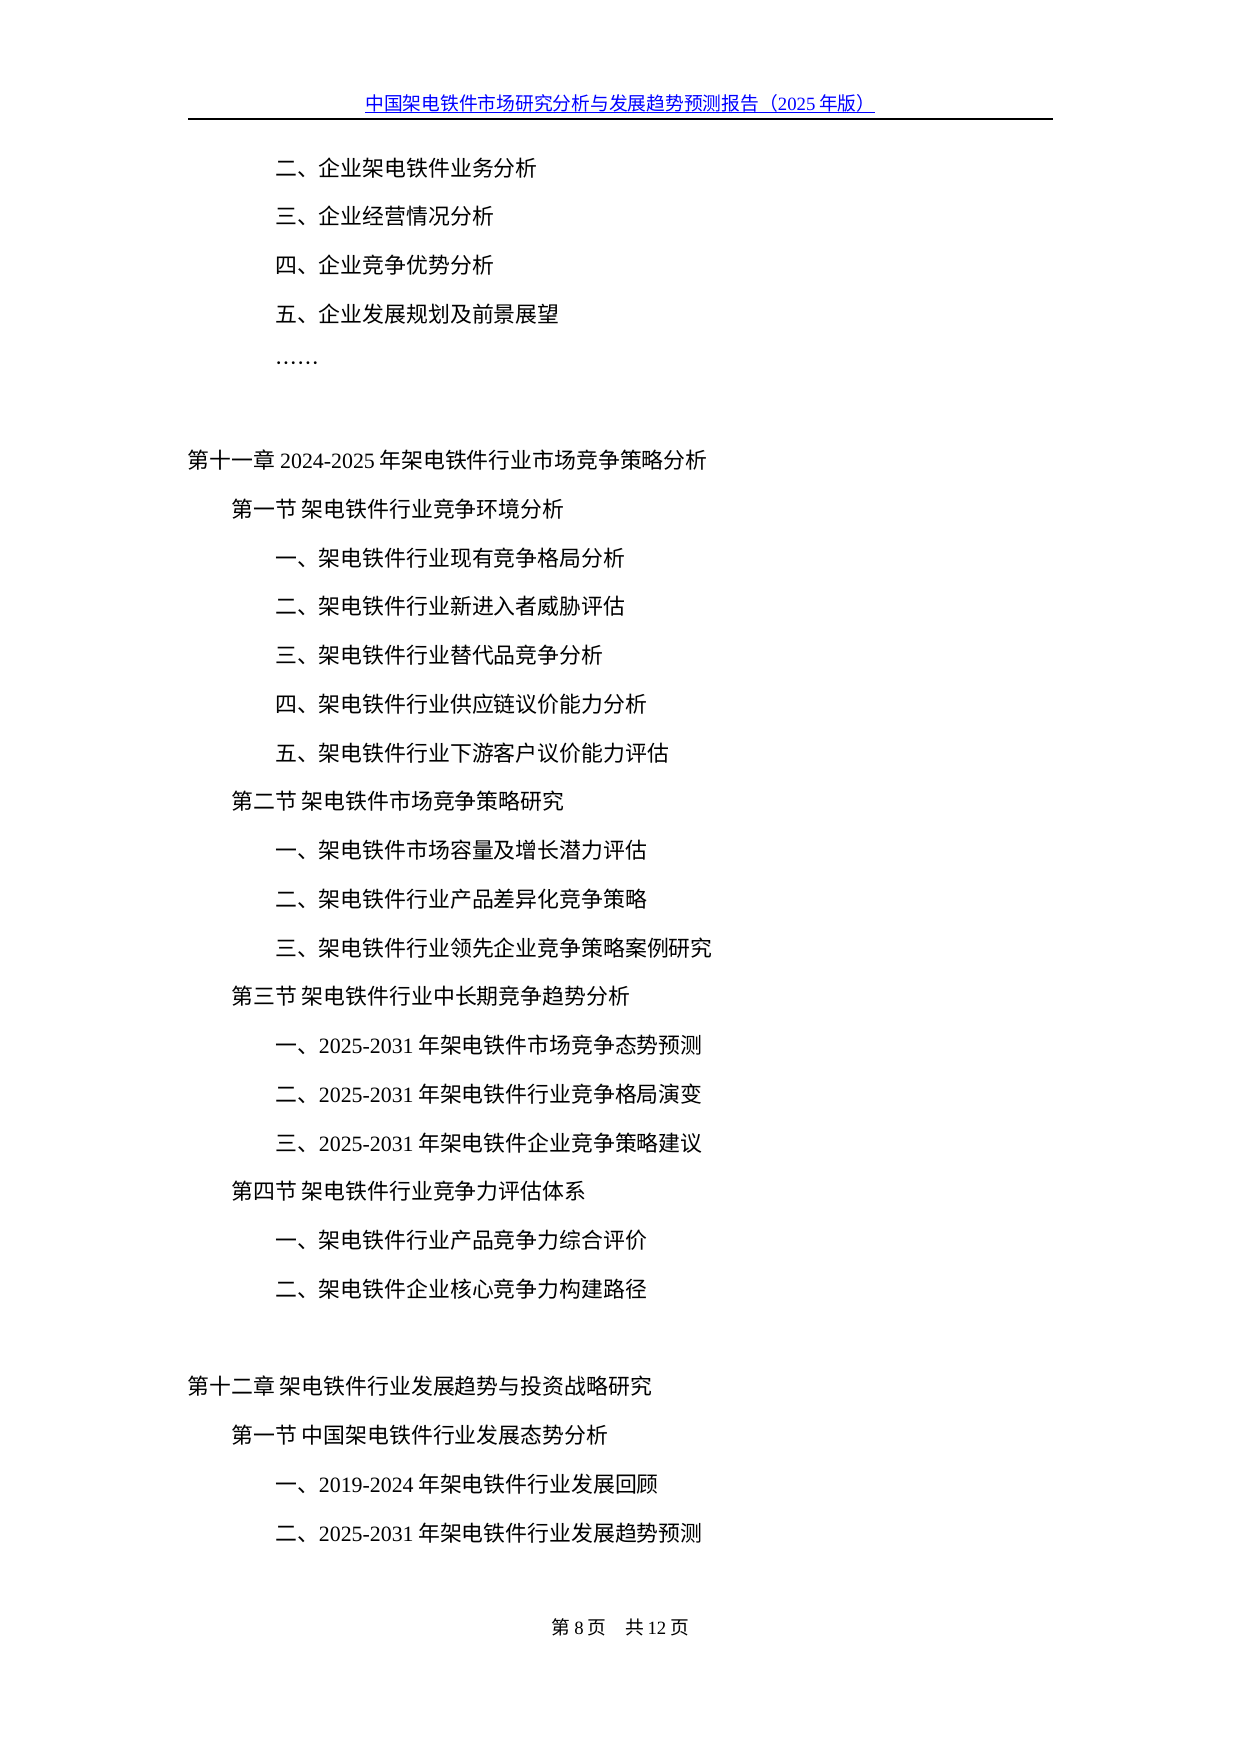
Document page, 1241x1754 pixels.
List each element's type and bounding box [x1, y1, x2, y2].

text [187, 150, 1053, 1548]
